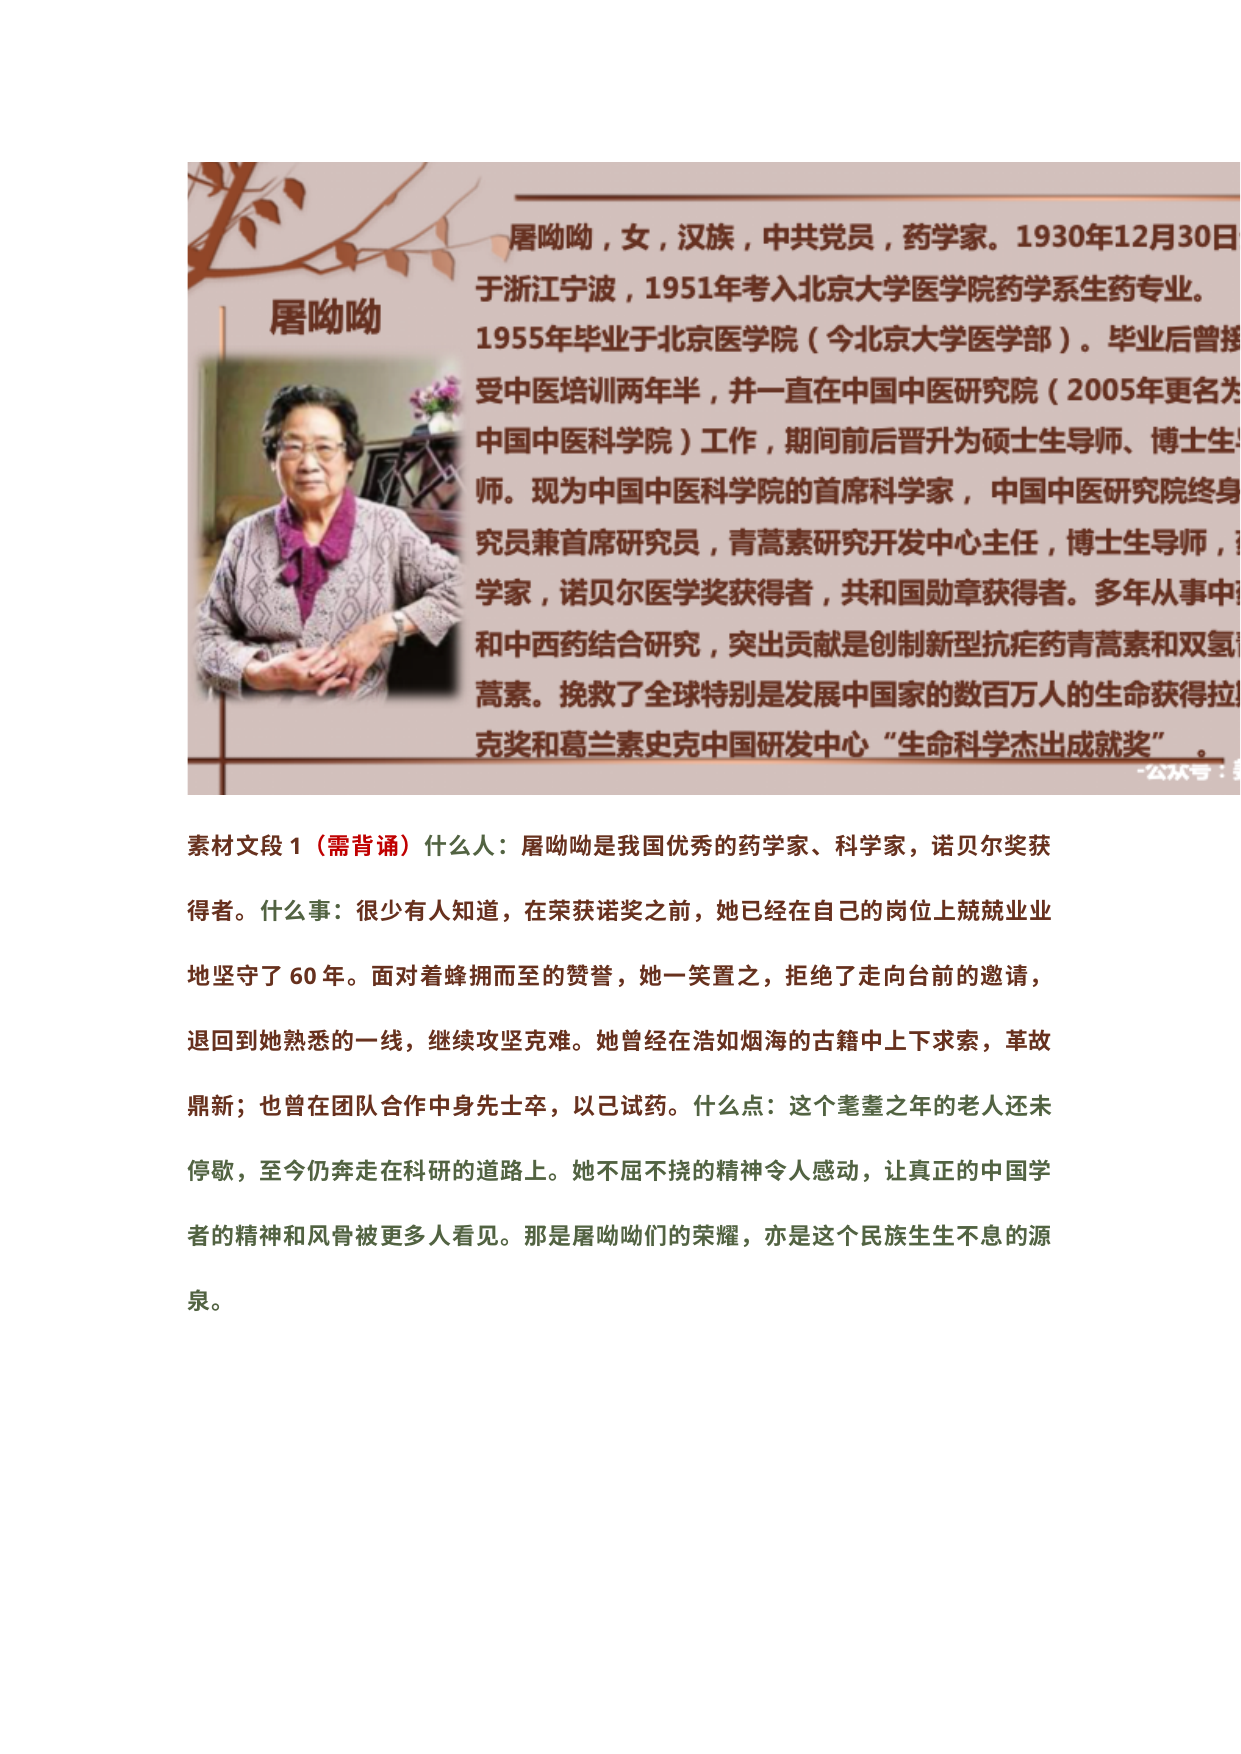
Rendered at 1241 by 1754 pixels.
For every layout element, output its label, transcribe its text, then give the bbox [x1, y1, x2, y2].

picture [187, 162, 1241, 795]
text 概念解读奉献指把实物或意见等恭敬庄严地送给集体或尊敬的人”。两个字合起来，奉献，就是“恭敬地交付，呈献，不求回报”。 无私的精神/忘我的付出/不朽的丰碑。（是什么，可做分论）1.摒弃功利主义2.树立集体意识3.实现社会价值（怎么做，可做分论）（注：“可做分论”的意思是“可以做分论而不是必须做分论”，只是一个备选） 相关名言（可做分论句）1.春蚕到死丝方尽，蜡炬成灰泪始干。——李商隐《无题》2.落红不是无情物，化作春泥更护花。——龚自珍《己亥杂诗》3.我们应当在不同的岗位上，随时奉献自己。——海塞4.我所能奉献的，只有热血、辛劳汗水与眼泪。———丘吉尔5.上天赋予的生命，就是要为人类的繁荣和平和幸福而奉献。——松下幸之助6.爱，首先意味着奉献，意味着把自己心灵的力量献给所爱的人，为所爱的人创造幸福。——苏霍姆林斯基7.我们必须奉献于生命，才能获得生命。—— 泰戈尔 素材文段1（需背诵）什么人：屠呦呦是我国优秀的药学家、科学家，诺贝尔奖获得者。什么事：很少有人知道，在荣获诺奖之前，她已经在自己的岗位上兢兢业业地坚守了60年。面对着蜂拥而至的赞誉，她一笑置之，拒绝了走向台前的邀请，退回到她熟悉的一线，继续攻坚克难。她曾经在浩如烟海的古籍中上下求索，革故鼎新；也曾在团队合作中身先士卒，以己试药。什么点：这个耄耋之年的老人还未停歇，至今仍奔走在科研的道路上。她不屈不挠的精神令人感动，让真正的中国学者的精神和风骨被更多人看见。那是屠呦呦们的荣耀，亦是这个民族生生不息的源泉。 素材文段2（需背诵）什么人：申纪兰是全国优秀党员和劳动模范。什么事：作为唯一连任十三届的全国人大代表，她亲眼见证了新中国发展的进程。她一直扎根于生养她的土地，带领一个贫困的小村庄奋斗了六十年有余，从群众中来，到群众中去。申纪兰的存在对于我国千千万万农民来说，就如同照亮未来的灯塔，让更多的人看到了幸福生活的可能。什么点：爱因斯坦曾说：“人只有献身于社会，才能找出那短暂而有风险的生命的意义。”当申纪兰义不容辞地献身于祖国、献身于人民的时候，她真正体会到了自己生命的价值和崇高的意义。 素材文段3（需背诵）华坪女高校长张桂梅驻扎深山数十载，教书育人，无私奉献，只为在学生心中播下理想的种子。为了使学生受到更好的教育，她埋首伏案传授知识；为了让学生继续学业，她走进大山深处、苦口婆心劝说她们回归课堂。落红不是无情物，化作春泥更护花。她以青春为火炬，以健康为火种，燃烧了自我，却照亮了上千名女孩不一样的精彩人生。 [187, 911, 1053, 1332]
